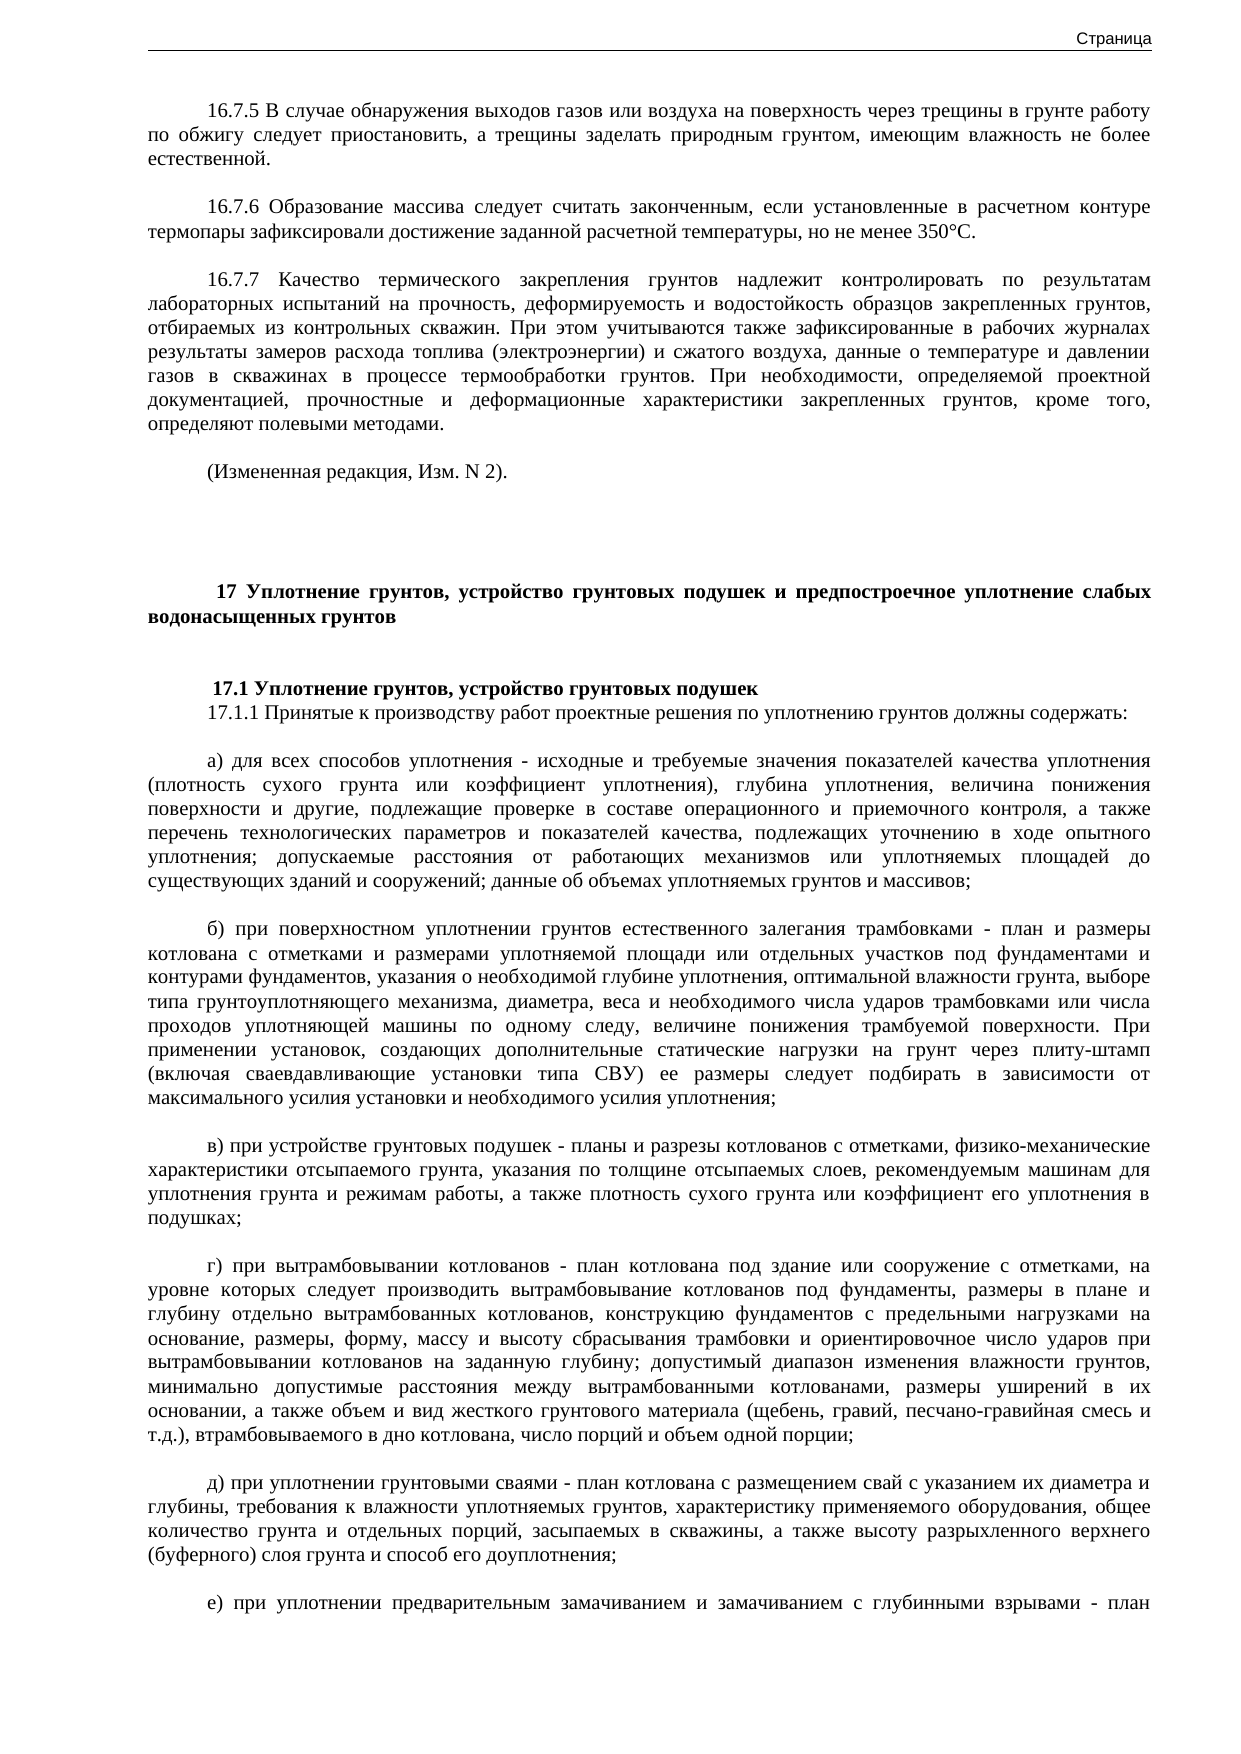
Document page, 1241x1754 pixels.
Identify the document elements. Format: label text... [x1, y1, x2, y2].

text г) при вытрамбовывании котлованов - план котлована под здание или сооружение с отметками, на уровне которых следует производить вытрамбовывание котлованов под фундаменты, размеры в плане и глубину отдельно вытрамбованных котлованов, конструкцию фундаментов с предельными нагрузками на основание, размеры, форму, массу и высоту сбрасывания трамбовки и ориентировочное число ударов при вытрамбовывании котлованов на заданную глубину; допустимый диапазон изменения влажности грунтов, минимально допустимые расстояния между вытрамбованными котлованами, размеры уширений в их основании, а также объем и вид жесткого грунтового материала (щебень, гравий, песчано-гравийная смесь и т.д.), втрамбовываемого в дно котлована, число порций и объем одной порции; [148, 1253, 1152, 1446]
text 17.1 Уплотнение грунтов, устройство грунтовых подушек [148, 676, 1152, 700]
text д) при уплотнении грунтовыми сваями - план котлована с размещением свай с указанием их диаметра и глубины, требования к влажности уплотняемых грунтов, характеристику применяемого оборудования, общее количество грунта и отдельных порций, засыпаемых в скважины, а также высоту разрыхленного верхнего (буферного) слоя грунта и способ его доуплотнения; [148, 1470, 1152, 1566]
text в) при устройстве грунтовых подушек - планы и разрезы котлованов с отметками, физико-механические характеристики отсыпаемого грунта, указания по толщине отсыпаемых слоев, рекомендуемым машинам для уплотнения грунта и режимам работы, а также плотность сухого грунта или коэффициент его уплотнения в подушках; [148, 1133, 1152, 1229]
text а) для всех способов уплотнения - исходные и требуемые значения показателей качества уплотнения (плотность сухого грунта или коэффициент уплотнения), глубина уплотнения, величина понижения поверхности и другие, подлежащие проверке в составе операционного и приемочного контроля, а также перечень технологических параметров и показателей качества, подлежащих уточнению в ходе опытного уплотнения; допускаемые расстояния от работающих механизмов или уплотняемых площадей до существующих зданий и сооружений; данные об объемах уплотняемых грунтов и массивов; [148, 748, 1152, 892]
text 17.1.1 Принятые к производству работ проектные решения по уплотнению грунтов должны содержать: [148, 700, 1152, 724]
text 16.7.6 Образование массива следует считать законченным, если установленные в расчетном контуре термопары зафиксировали достижение заданной расчетной температуры, но не менее 350°С. [148, 194, 1152, 243]
text (Измененная редакция, Изм. N 2). [148, 459, 1152, 483]
text б) при поверхностном уплотнении грунтов естественного залегания трамбовками - план и размеры котлована с отметками и размерами уплотняемой площади или отдельных участков под фундаментами и контурами фундаментов, указания о необходимой глубине уплотнения, оптимальной влажности грунта, выборе типа грунтоуплотняющего механизма, диаметра, веса и необходимого числа ударов трамбовками или числа проходов уплотняющей машины по одному следу, величине понижения трамбуемой поверхности. При применении установок, создающих дополнительные статические нагрузки на грунт через плиту-штамп (включая сваевдавливающие установки типа СВУ) ее размеры следует подбирать в зависимости от максимального усилия установки и необходимого усилия уплотнения; [148, 916, 1152, 1109]
text 17 Уплотнение грунтов, устройство грунтовых подушек и предпостроечное уплотнение слабых водонасыщенных грунтов [148, 579, 1152, 628]
text 16.7.5 В случае обнаружения выходов газов или воздуха на поверхность через трещины в грунте работу по обжигу следует приостановить, а трещины заделать природным грунтом, имеющим влажность не более естественной. [148, 98, 1152, 170]
text 16.7.7 Качество термического закрепления грунтов надлежит контролировать по результатам лабораторных испытаний на прочность, деформируемость и водостойкость образцов закрепленных грунтов, отбираемых из контрольных скважин. При этом учитываются также зафиксированные в рабочих журналах результаты замеров расхода топлива (электроэнергии) и сжатого воздуха, данные о температуре и давлении газов в скважинах в процессе термообработки грунтов. При необходимости, определяемой проектной документацией, прочностные и деформационные характеристики закрепленных грунтов, кроме того, определяют полевыми методами. [148, 267, 1152, 435]
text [148, 1590, 1152, 1614]
